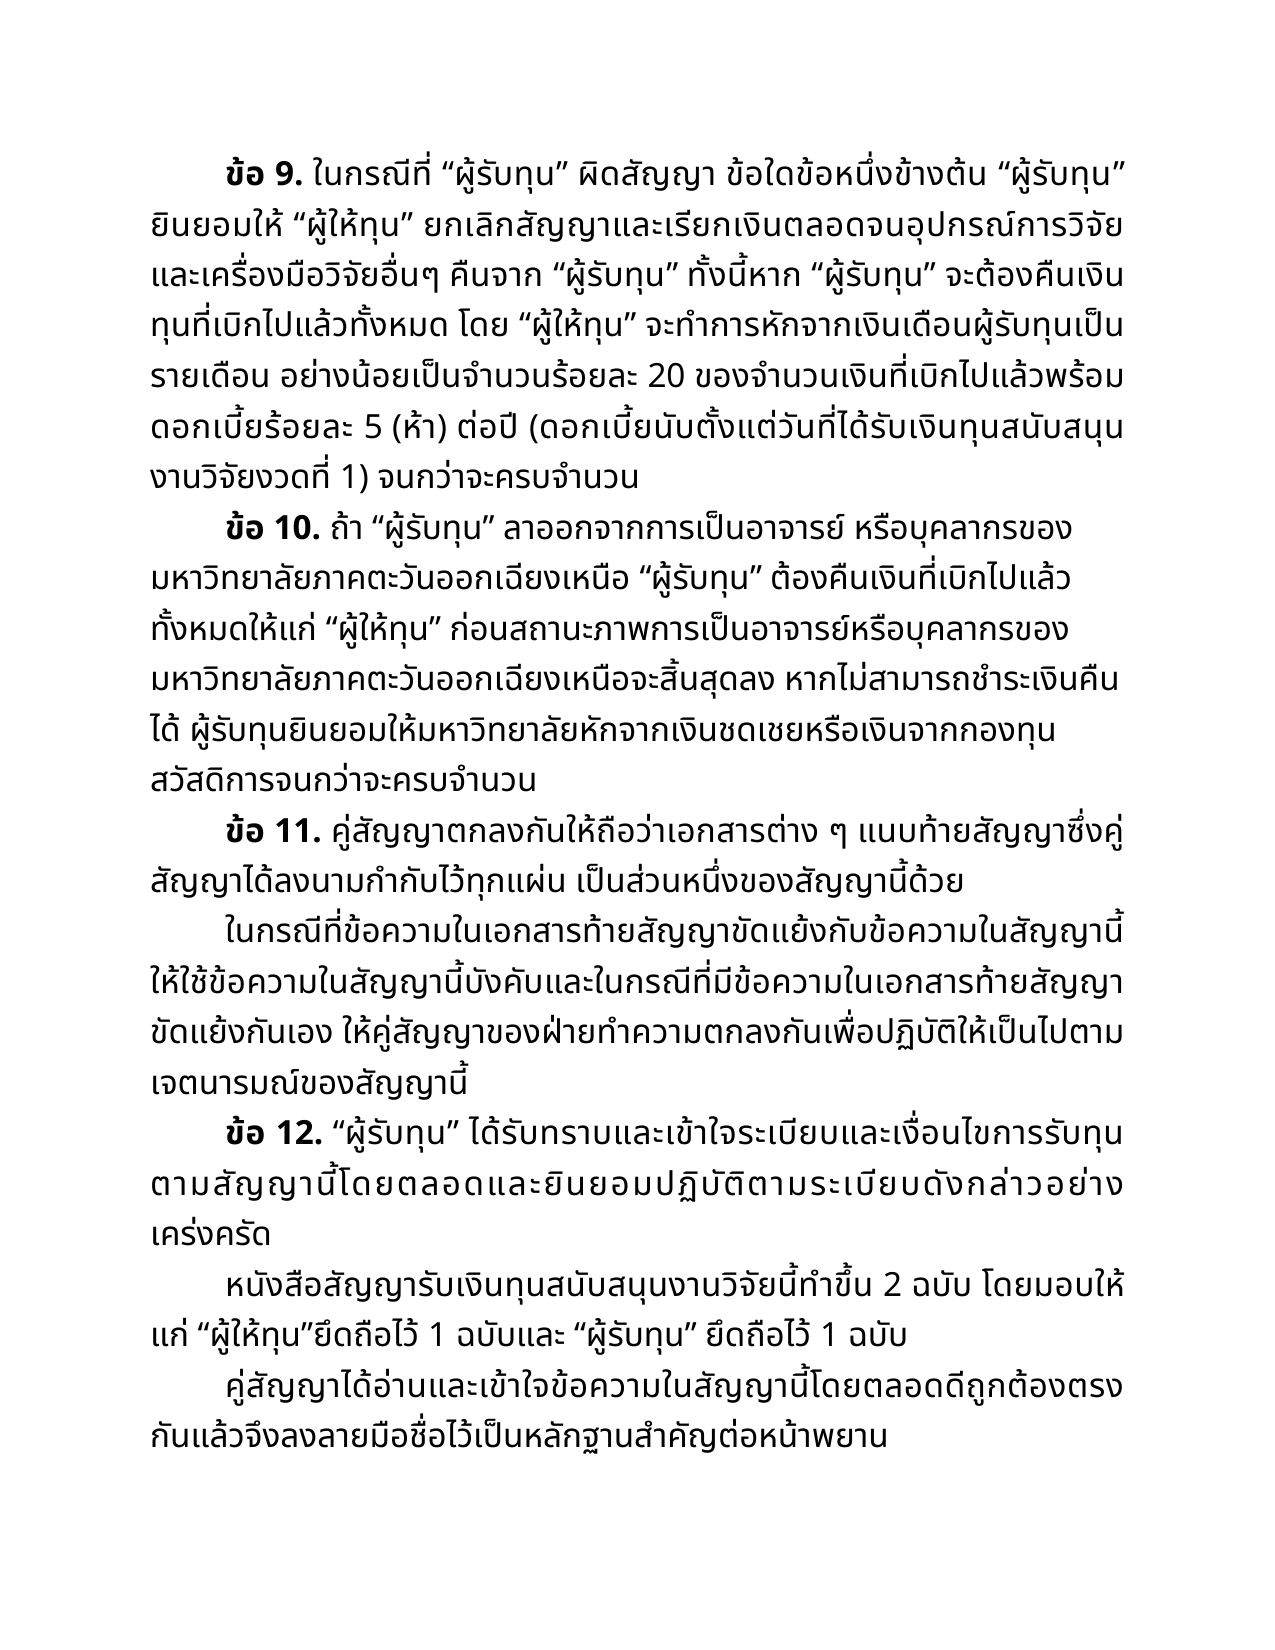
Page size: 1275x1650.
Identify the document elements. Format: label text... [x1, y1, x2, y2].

text หนังสือสัญญารับเงินทุนสนับสนุนงานวิจัยนี้ทำขึ้น 2 ฉบับ โดยมอบให้แก่ “ผู้ให้ทุน”ยึดถือไว้ 1 ฉบับและ “ผู้รับทุน” ยึดถือไว้ 1 ฉบับ [150, 1261, 1125, 1362]
text ข้อ 12. “ผู้รับทุน” ได้รับทราบและเข้าใจระเบียบและเงื่อนไขการรับทุนตามสัญญานี้โดยตลอดและยินยอมปฏิบัติตามระเบียบดังกล่าวอย่างเคร่งครัด [150, 1109, 1125, 1261]
text ข้อ 10. ถ้า “ผู้รับทุน” ลาออกจากการเป็นอาจารย์ หรือบุคลากรของมหาวิทยาลัยภาคตะวันออกเฉียงเหนือ “ผู้รับทุน” ต้องคืนเงินที่เบิกไปแล้วทั้งหมดให้แก่ “ผู้ให้ทุน” ก่อนสถานะภาพการเป็นอาจารย์หรือบุคลากรของมหาวิทยาลัยภาคตะวันออกเฉียงเหนือจะสิ้นสุดลง หากไม่สามารถชำระเงินคืนได้ ผู้รับทุนยินยอมให้มหาวิทยาลัยหักจากเงินชดเชยหรือเงินจากกองทุนสวัสดิการจนกว่าจะครบจำนวน [150, 504, 1125, 806]
text คู่สัญญาได้อ่านและเข้าใจข้อความในสัญญานี้โดยตลอดดีถูกต้องตรงกันแล้วจึงลงลายมือชื่อไว้เป็นหลักฐานสำคัญต่อหน้าพยาน [150, 1362, 1125, 1463]
text ในกรณีที่ข้อความในเอกสารท้ายสัญญาขัดแย้งกับข้อความในสัญญานี้ให้ใช้ข้อความในสัญญานี้บังคับและในกรณีที่มีข้อความในเอกสารท้ายสัญญาขัดแย้งกันเอง ให้คู่สัญญาของฝ่ายทำความตกลงกันเพื่อปฏิบัติให้เป็นไปตามเจตนารมณ์ของสัญญานี้ [150, 907, 1125, 1109]
text ข้อ 9. ในกรณีที่ “ผู้รับทุน” ผิดสัญญา ข้อใดข้อหนึ่งข้างต้น “ผู้รับทุน” ยินยอมให้ “ผู้ให้ทุน” ยกเลิกสัญญาและเรียกเงินตลอดจนอุปกรณ์การวิจัยและเครื่องมือวิจัยอื่นๆ คืนจาก “ผู้รับทุน” ทั้งนี้หาก “ผู้รับทุน” จะต้องคืนเงินทุนที่เบิกไปแล้วทั้งหมด โดย “ผู้ให้ทุน” จะทำการหักจากเงินเดือนผู้รับทุนเป็นรายเดือน อย่างน้อยเป็นจำนวนร้อยละ 20 ของจำนวนเงินที่เบิกไปแล้วพร้อมดอกเบี้ยร้อยละ 5 (ห้า) ต่อปี (ดอกเบี้ยนับตั้งแต่วันที่ได้รับเงินทุนสนับสนุนงานวิจัยงวดที่ 1) จนกว่าจะครบจำนวน [150, 150, 1125, 504]
text ข้อ 11. คู่สัญญาตกลงกันให้ถือว่าเอกสารต่าง ๆ แนบท้ายสัญญาซึ่งคู่สัญญาได้ลงนามกำกับไว้ทุกแผ่น เป็นส่วนหนึ่งของสัญญานี้ด้วย [150, 806, 1125, 907]
